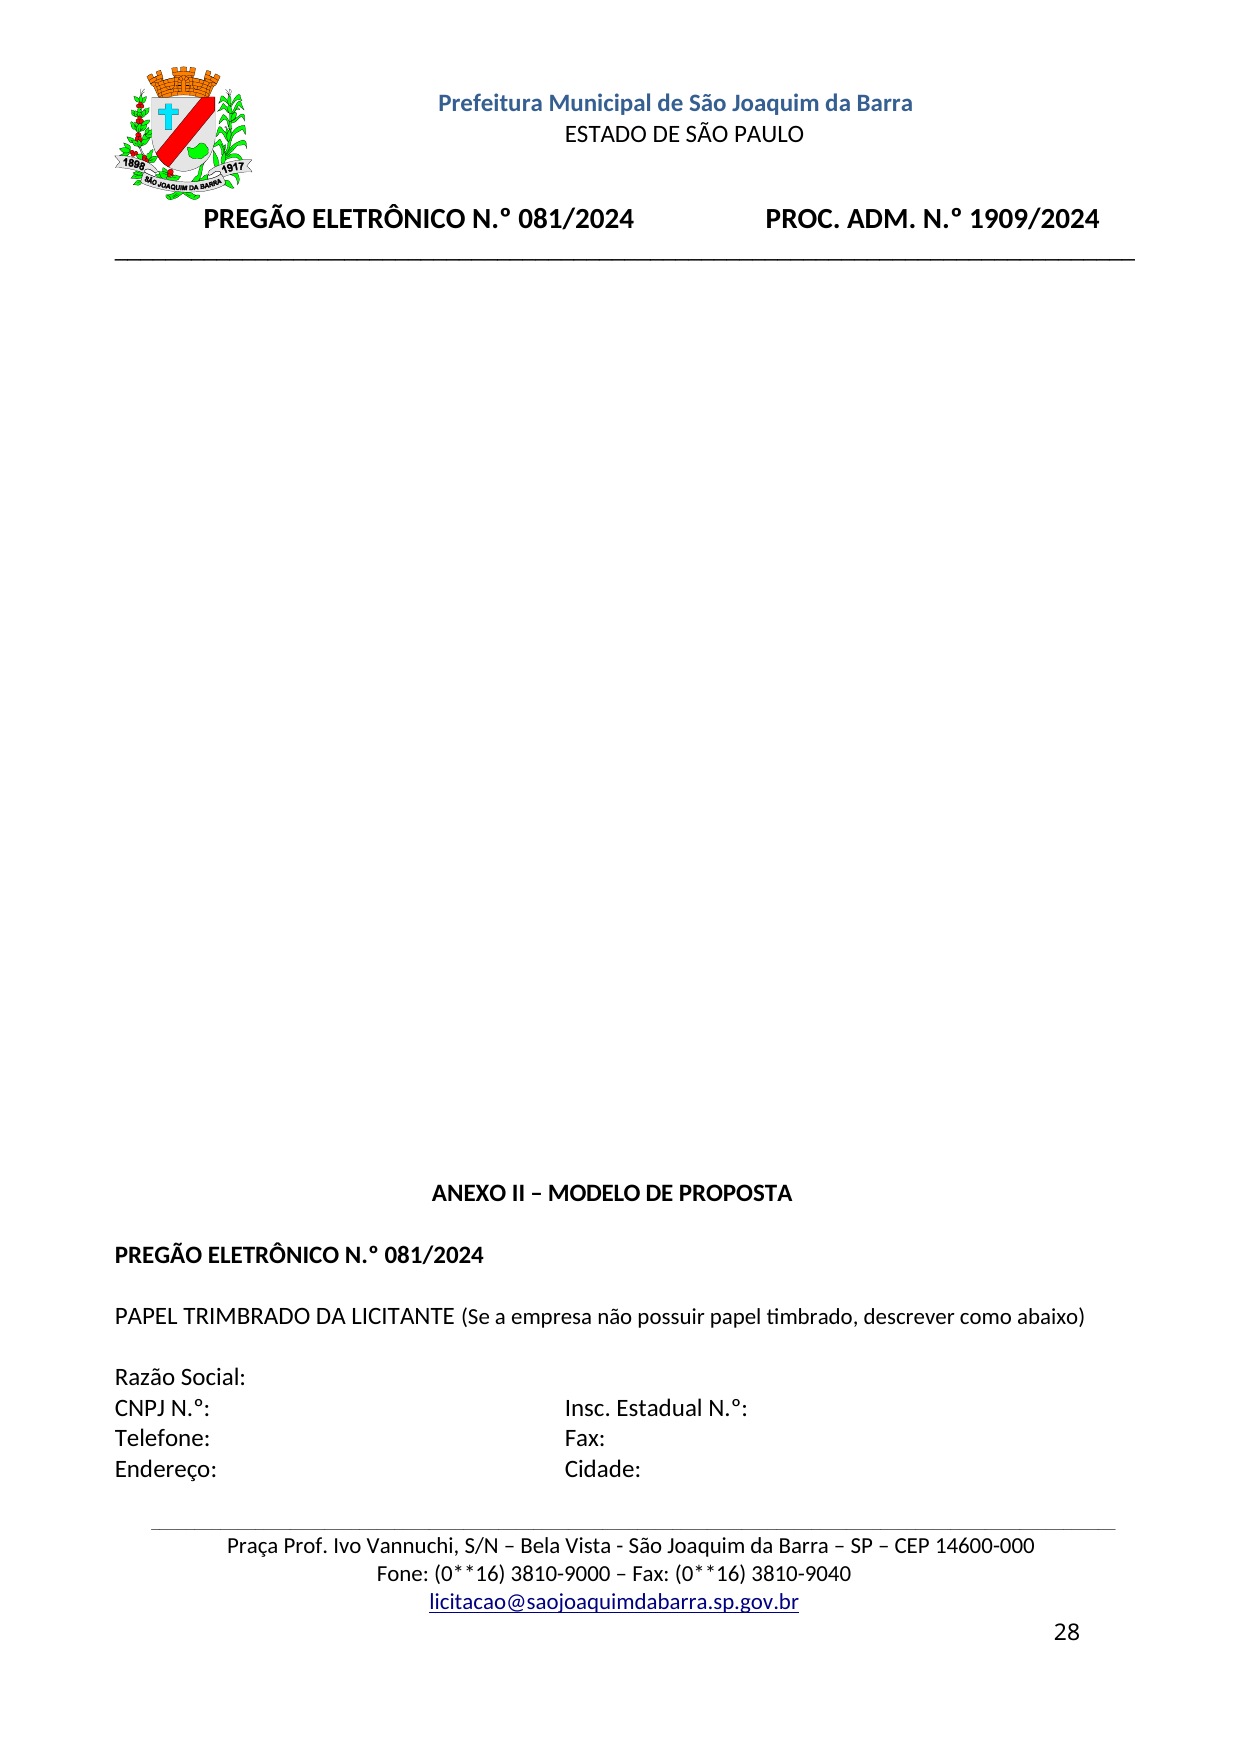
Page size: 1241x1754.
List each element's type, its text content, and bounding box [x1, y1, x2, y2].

text ANEXO II – MODELO DE PROPOSTA [144, 1177, 1080, 1208]
text Razão Social: [114, 1361, 1151, 1392]
text Telefone: Fax: [114, 1422, 1151, 1453]
text PREGÃO ELETRÔNICO N.º 081/2024 [114, 1239, 1151, 1270]
text PAPEL TRIMBRADO DA LICITANTE (Se a empresa não possuir papel timbrado, descrever como abaixo) [114, 1300, 1151, 1331]
text Endereço: Cidade: [114, 1453, 1151, 1483]
text CNPJ N.º: Insc. Estadual N.º: [114, 1392, 1151, 1422]
